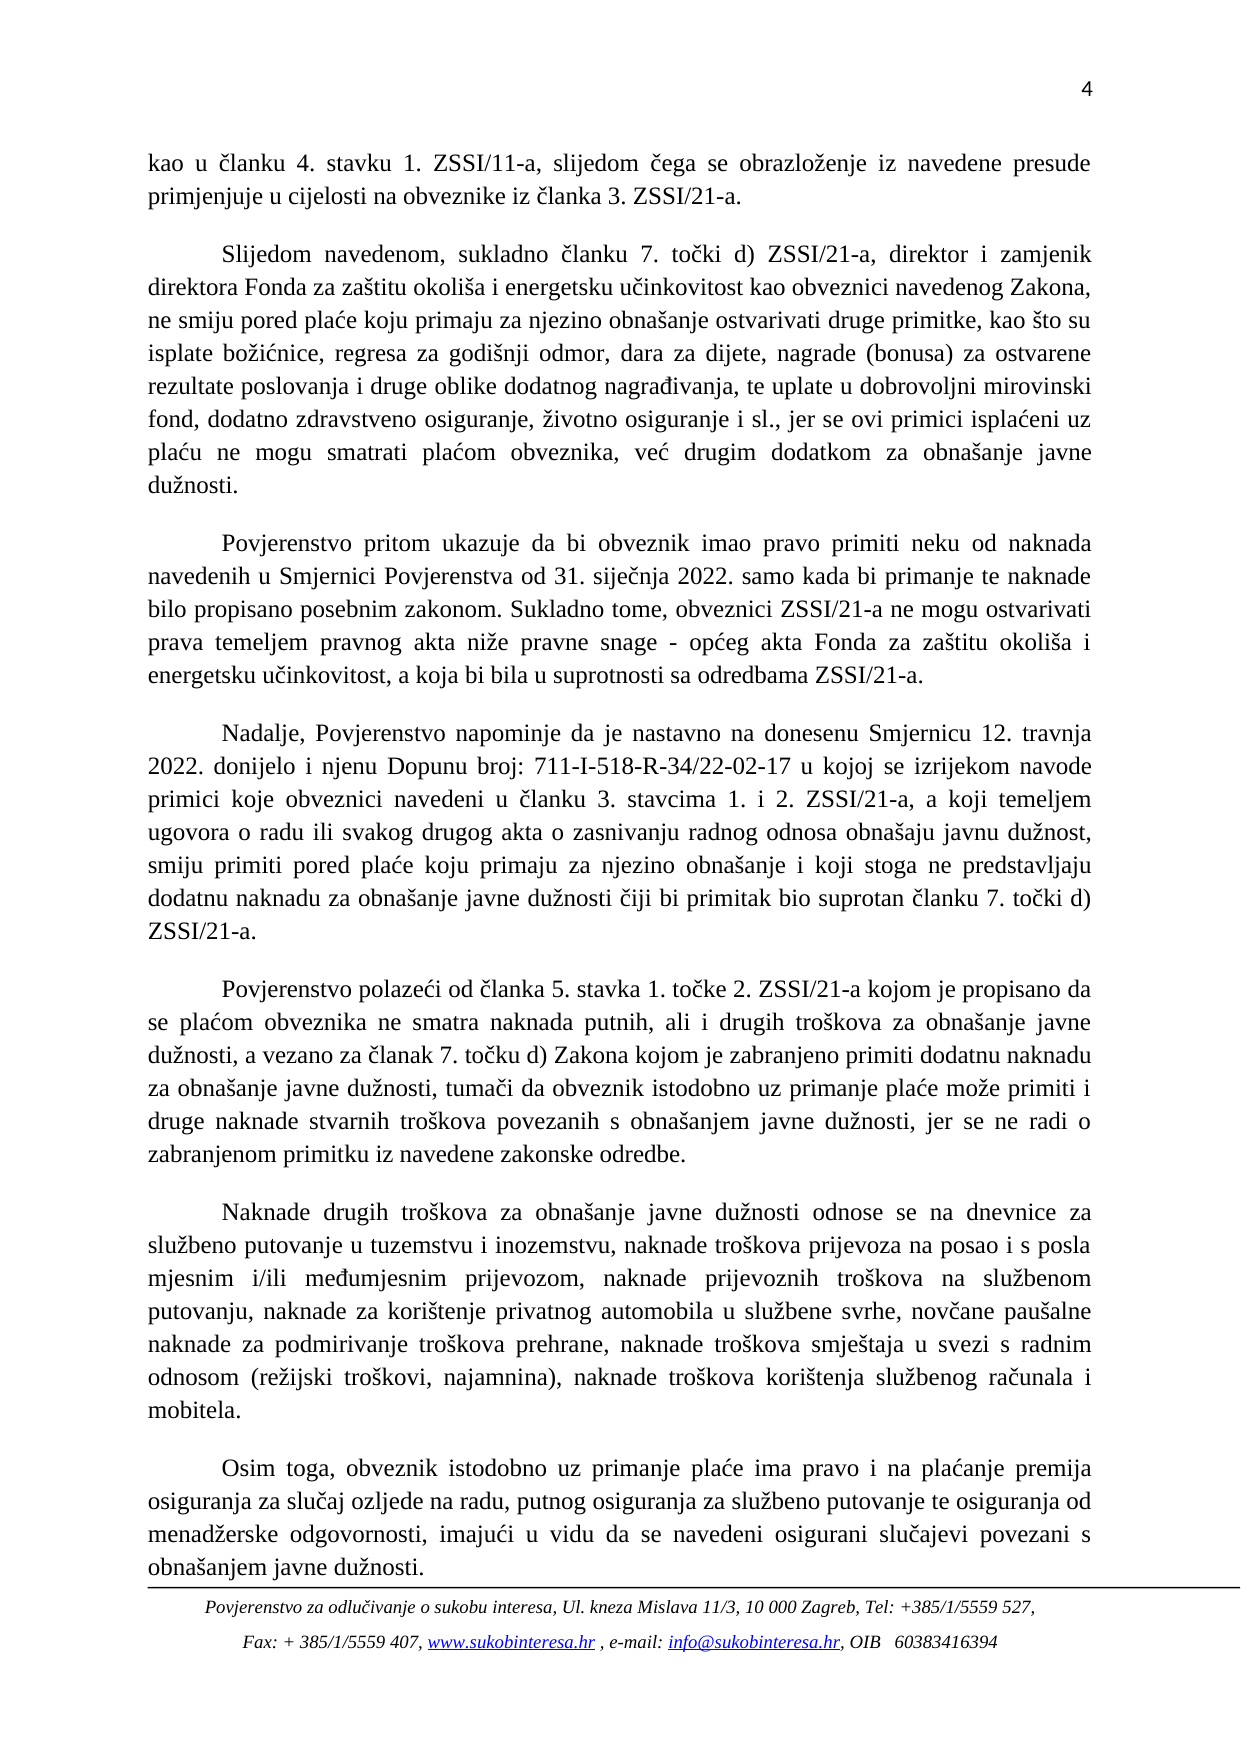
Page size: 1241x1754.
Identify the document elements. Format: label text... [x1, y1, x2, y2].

text Povjerenstvo polazeći od članka 5. stavka 1. točke 2. ZSSI/21-a kojom je propisano da se plaćom obveznika ne smatra naknada putnih, ali i drugih troškova za obnašanje javne dužnosti, a vezano za članak 7. točku d) Zakona kojom je zabranjeno primiti dodatnu naknadu za obnašanje javne dužnosti, tumači da obveznik istodobno uz primanje plaće može primiti i druge naknade stvarnih troškova povezanih s obnašanjem javne dužnosti, jer se ne radi o zabranjenom primitku iz navedene zakonske odredbe. [148, 974, 1092, 1168]
text Slijedom navedenom, sukladno članku 7. točki d) ZSSI/21-a, direktor i zamjenik direktora Fonda za zaštitu okoliša i energetsku učinkovitost kao obveznici navedenog Zakona, ne smiju pored plaće koju primaju za njezino obnašanje ostvarivati druge primitke, kao što su isplate božićnice, regresa za godišnji odmor, dara za dijete, nagrade (bonusa) za ostvarene rezultate poslovanja i druge oblike dodatnog nagrađivanja, te uplate u dobrovoljni mirovinski fond, dodatno zdravstveno osiguranje, životno osiguranje i sl., jer se ovi primici isplaćeni uz plaću ne mogu smatrati plaćom obveznika, već drugim dodatkom za obnašanje javne dužnosti. [148, 239, 1092, 499]
text Nadalje, Povjerenstvo napominje da je nastavno na donesenu Smjernicu 12. travnja 2022. donijelo i njenu Dopunu broj: 711-I-518-R-34/22-02-17 u kojoj se izrijekom navode primici koje obveznici navedeni u članku 3. stavcima 1. i 2. ZSSI/21-a, a koji temeljem ugovora o radu ili svakog drugog akta o zasnivanju radnog odnosa obnašaju javnu dužnost, smiju primiti pored plaće koju primaju za njezino obnašanje i koji stoga ne predstavljaju dodatnu naknadu za obnašanje javne dužnosti čiji bi primitak bio suprotan članku 7. točki d) ZSSI/21-a. [148, 718, 1092, 945]
text Osim toga, obveznik istodobno uz primanje plaće ima pravo i na plaćanje premija osiguranja za slučaj ozljede na radu, putnog osiguranja za službeno putovanje te osiguranja od menadžerske odgovornosti, imajući u vidu da se navedeni osigurani slučajevi povezani s obnašanjem javne dužnosti. [148, 1453, 1092, 1581]
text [148, 148, 1092, 209]
text Naknade drugih troškova za obnašanje javne dužnosti odnose se na dnevnice za službeno putovanje u tuzemstvu i inozemstvu, naknade troškova prijevoza na posao i s posla mjesnim i/ili međumjesnim prijevozom, naknade prijevoznih troškova na službenom putovanju, naknade za korištenje privatnog automobila u službene svrhe, novčane paušalne naknade za podmirivanje troškova prehrane, naknade troškova smještaja u svezi s radnim odnosom (režijski troškovi, najamnina), naknade troškova korištenja službenog računala i mobitela. [148, 1197, 1092, 1424]
text Povjerenstvo pritom ukazuje da bi obveznik imao pravo primiti neku od naknada navedenih u Smjernici Povjerenstva od 31. siječnja 2022. samo kada bi primanje te naknade bilo propisano posebnim zakonom. Sukladno tome, obveznici ZSSI/21-a ne mogu ostvarivati prava temeljem pravnog akta niže pravne snage - općeg akta Fonda za zaštitu okoliša i energetsku učinkovitost, a koja bi bila u suprotnosti sa odredbama ZSSI/21-a. [148, 528, 1092, 689]
